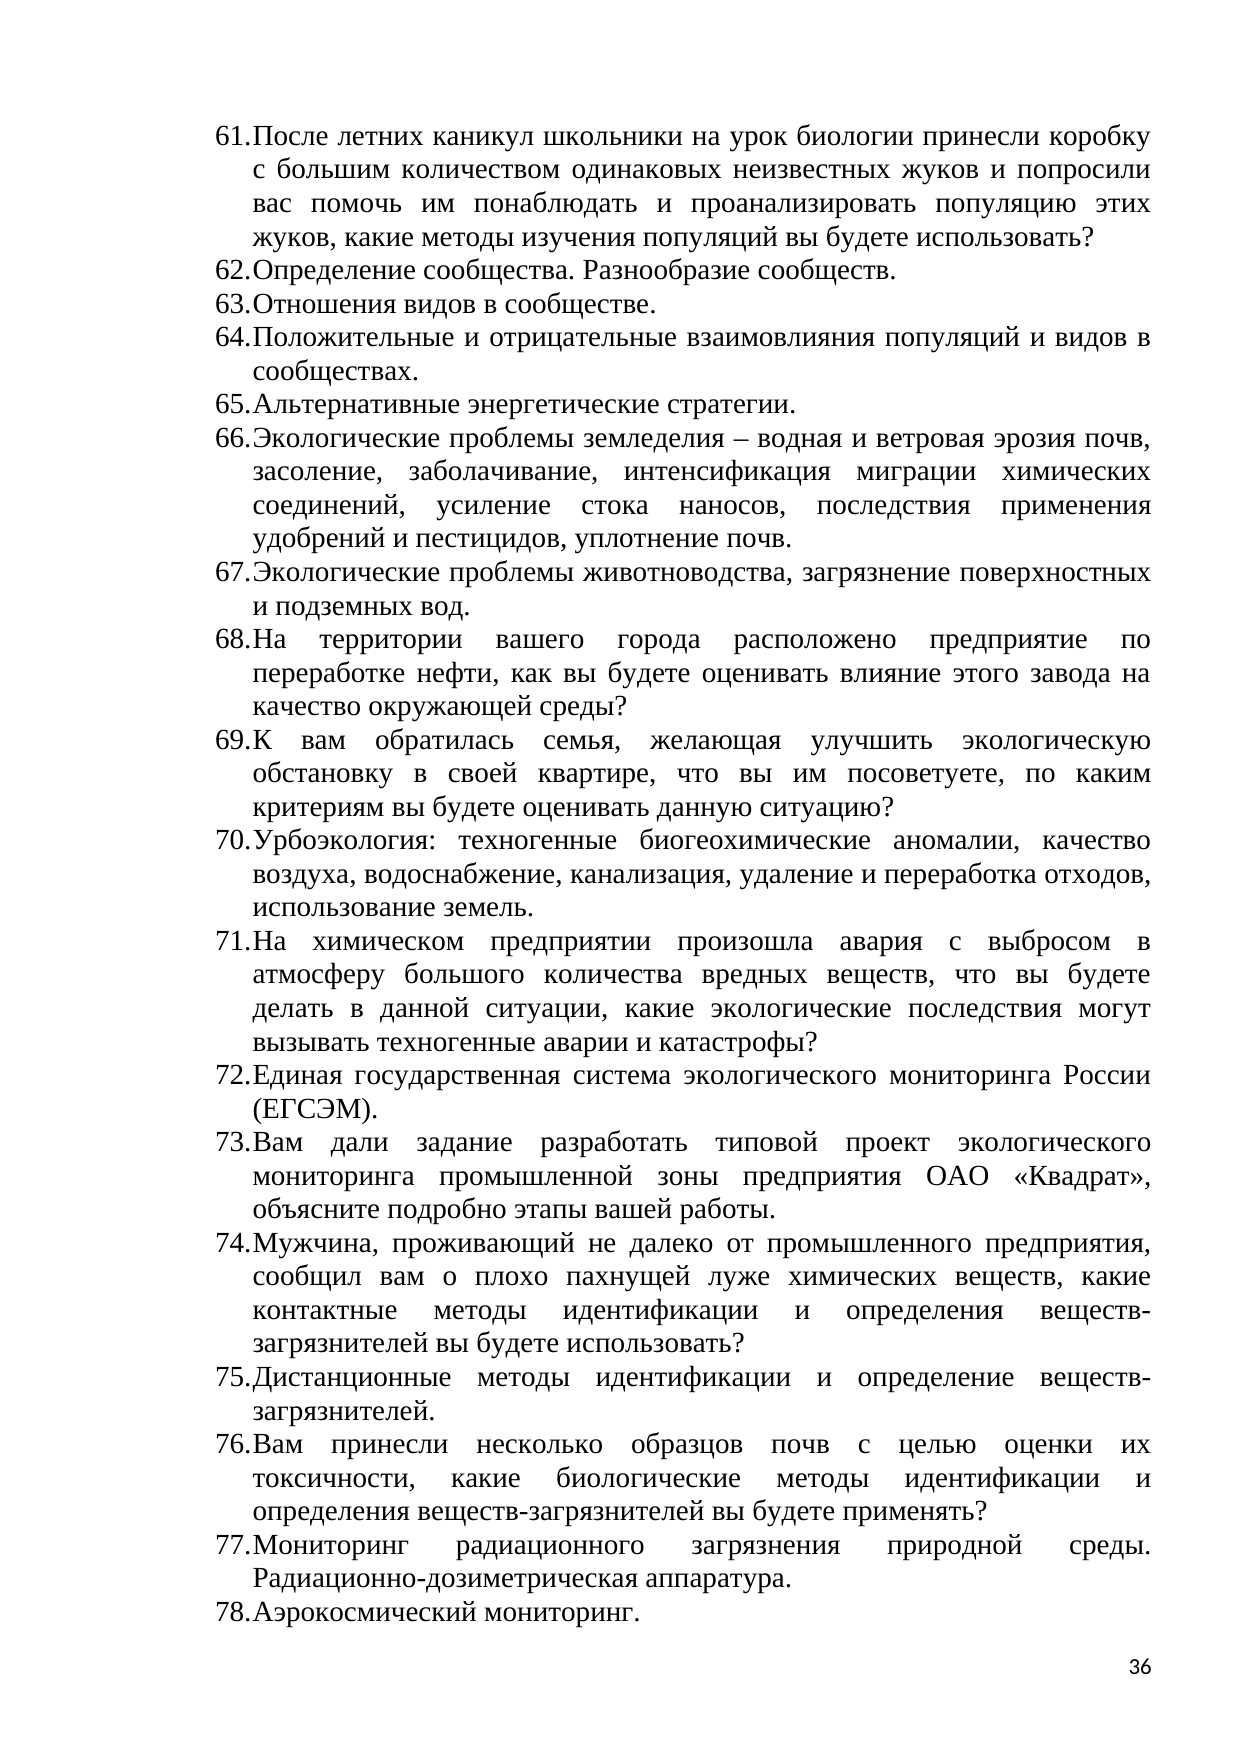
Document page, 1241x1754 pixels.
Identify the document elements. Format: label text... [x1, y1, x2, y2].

list Экологические проблемы животноводства, загрязнение поверхностных и подземных вод. [215, 554, 1152, 621]
list Дистанционные методы идентификации и определение веществ-загрязнителей. [215, 1359, 1152, 1426]
list Урбоэкология: техногенные биогеохимические аномалии, качество воздуха, водоснабжение, канализация, удаление и переработка отходов, использование земель. [215, 822, 1152, 923]
list На территории вашего города расположено предприятие по переработке нефти, как вы будете оценивать влияние этого завода на качество окружающей среды? [215, 621, 1152, 722]
list К вам обратилась семья, желающая улучшить экологическую обстановку в своей квартире, что вы им посоветуете, по каким критериям вы будете оценивать данную ситуацию? [215, 722, 1152, 822]
list Положительные и отрицательные взаимовлияния популяций и видов в сообществах. [215, 319, 1152, 386]
list Аэрокосмический мониторинг. [215, 1594, 1152, 1627]
list Отношения видов в сообществе. [215, 286, 1152, 319]
list Альтернативные энергетические стратегии. [215, 386, 1152, 420]
list Вам принесли несколько образцов почв с целью оценки их токсичности, какие биологические методы идентификации и определения веществ-загрязнителей вы будете применять? [215, 1426, 1152, 1527]
list Мужчина, проживающий не далеко от промышленного предприятия, сообщил вам о плохо пахнущей луже химических веществ, какие контактные методы идентификации и определения веществ-загрязнителей вы будете использовать? [215, 1225, 1152, 1359]
list Определение сообщества. Разнообразие сообществ. [215, 252, 1152, 286]
list Вам дали задание разработать типовой проект экологического мониторинга промышленной зоны предприятия ОАО «Квадрат», объясните подробно этапы вашей работы. [215, 1124, 1152, 1225]
list Экологические проблемы земледелия – водная и ветровая эрозия почв, засоление, заболачивание, интенсификация миграции химических соединений, усиление стока наносов, последствия применения удобрений и пестицидов, уплотнение почв. [215, 420, 1152, 554]
list Мониторинг радиационного загрязнения природной среды. Радиационно-дозиметрическая аппаратура. [215, 1527, 1152, 1594]
list На химическом предприятии произошла авария с выбросом в атмосферу большого количества вредных веществ, что вы будете делать в данной ситуации, какие экологические последствия могут вызывать техногенные аварии и катастрофы? [215, 923, 1152, 1057]
list После летних каникул школьники на урок биологии принесли коробку с большим количеством одинаковых неизвестных жуков и попросили вас помочь им понаблюдать и проанализировать популяцию этих жуков, какие методы изучения популяций вы будете использовать? [215, 118, 1152, 252]
list Единая государственная система экологического мониторинга России (ЕГСЭМ). [215, 1057, 1152, 1124]
